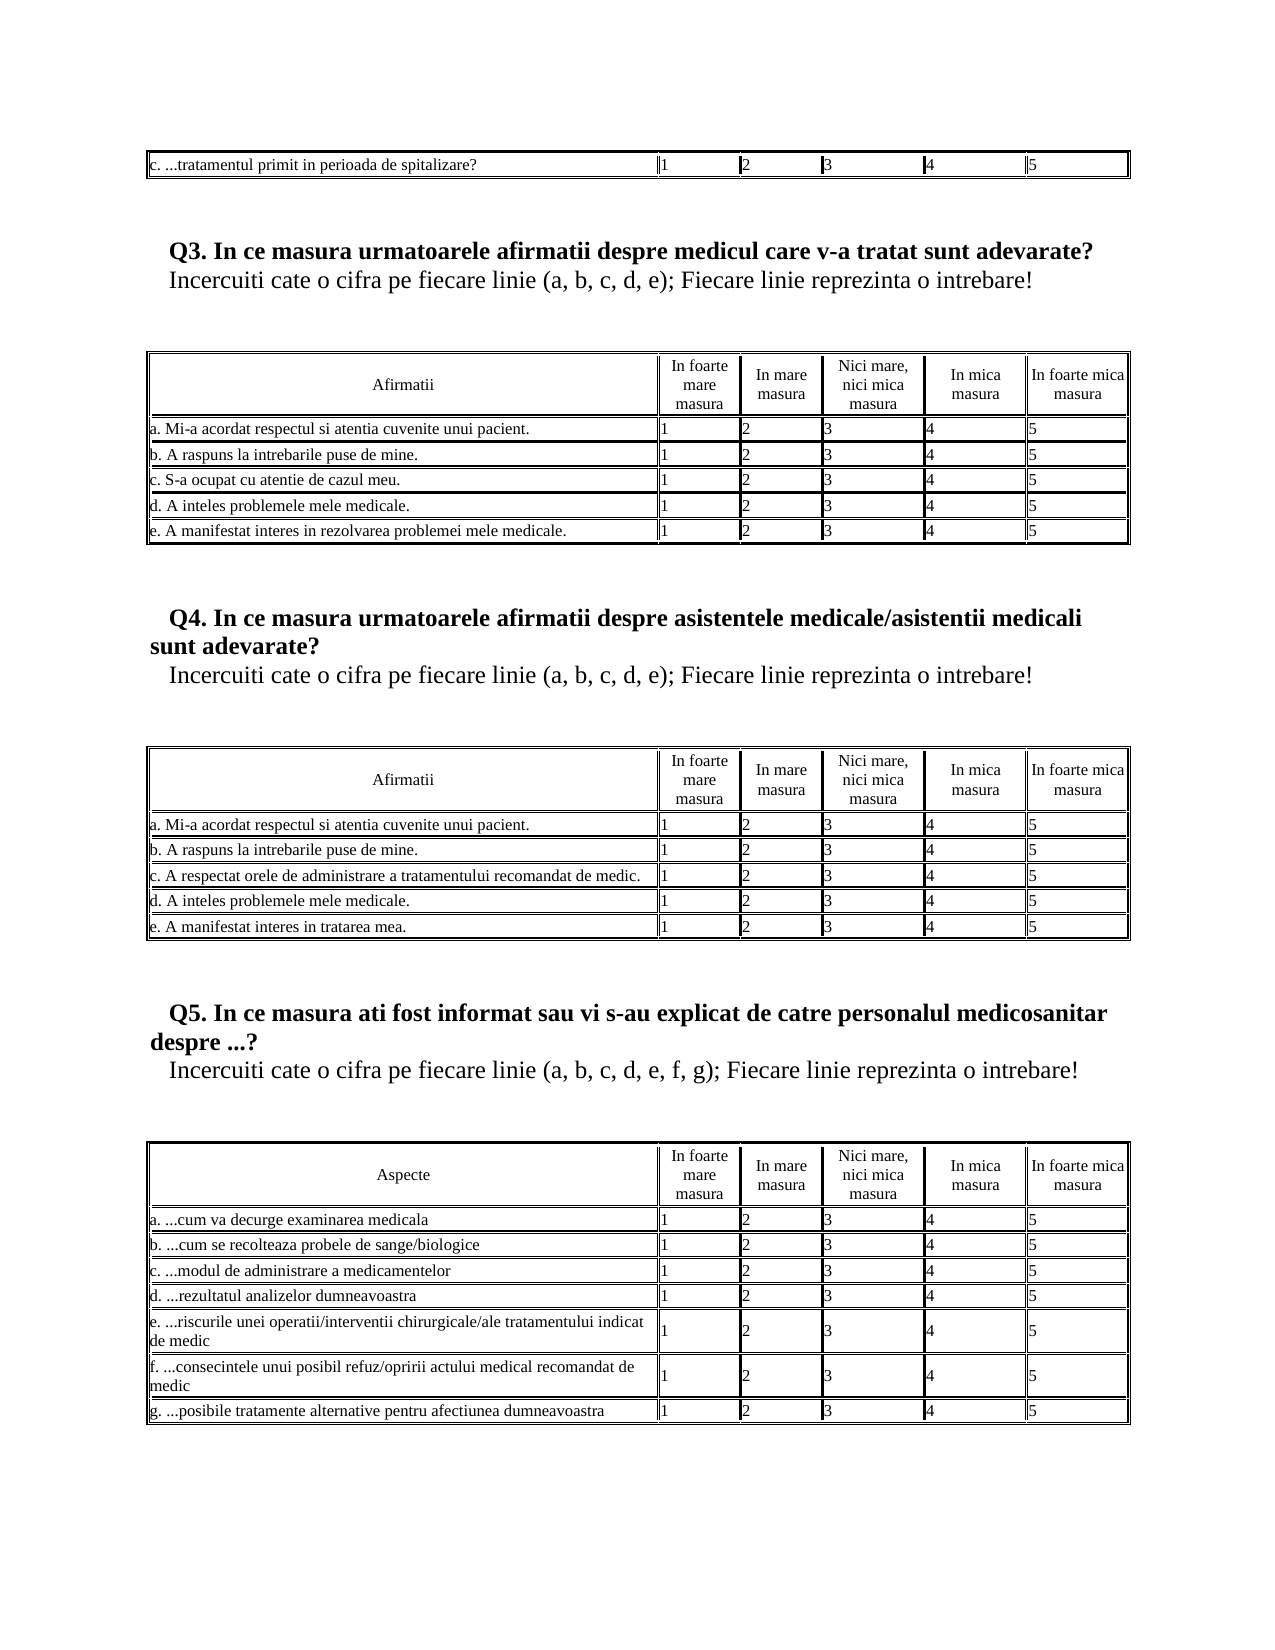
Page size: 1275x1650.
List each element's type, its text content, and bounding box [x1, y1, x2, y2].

table_cell 2 [742, 1310, 821, 1352]
table_cell b. A raspuns la intrebarile puse de mine. [150, 440, 657, 465]
table_cell 3 [824, 1285, 923, 1307]
table_cell d. A inteles problemele mele medicale. [150, 886, 657, 912]
table_cell 2 [742, 1208, 821, 1230]
table_header Afirmatii [150, 354, 658, 414]
table_cell 4 [926, 1310, 1025, 1352]
table_header In mica masura [924, 749, 1027, 809]
table_cell c. ...tratamentul primit in perioada de spitalizare? [150, 153, 658, 176]
table_cell 5 [1027, 1396, 1128, 1422]
table_cell 1 [660, 839, 739, 861]
table_cell 3 [824, 418, 923, 440]
table_cell 5 [1028, 1281, 1128, 1307]
table_header In foarte mica masura [1027, 749, 1127, 809]
table_cell 1 [660, 1310, 739, 1352]
table_cell 2 [742, 469, 821, 491]
table_cell 2 [740, 1400, 822, 1422]
table_cell 4 [926, 839, 1025, 861]
table_cell 1 [660, 1208, 739, 1230]
table_cell 3 [824, 1208, 923, 1230]
table_cell 3 [824, 839, 923, 861]
table_cell 1 [660, 1285, 739, 1307]
table_header Aspecte [150, 1144, 658, 1205]
table_cell b. ...cum se recolteaza probele de sange/biologice [150, 1230, 657, 1256]
table_header In foarte mica masura [1027, 354, 1127, 414]
table_header Nici mare, nici mica masura [822, 749, 924, 809]
table_cell 2 [742, 418, 821, 440]
table_cell f. ...consecintele unui posibil refuz/opririi actului medical recomandat de medic [148, 1352, 658, 1396]
table_cell 4 [924, 1400, 1027, 1422]
table_cell 5 [1028, 886, 1128, 912]
table_header Nici mare, nici mica masura [822, 354, 924, 414]
table_cell 1 [659, 520, 740, 542]
table_cell 2 [740, 915, 822, 937]
table_cell 2 [742, 813, 821, 835]
table_cell 5 [1027, 1205, 1129, 1230]
table_cell 3 [824, 443, 923, 465]
table_cell 3 [824, 864, 923, 886]
table_cell 1 [660, 813, 739, 835]
table_cell 5 [1028, 414, 1128, 440]
table_cell 1 [660, 443, 739, 465]
table_cell d. ...rezultatul analizelor dumneavoastra [150, 1281, 657, 1307]
table_cell 3 [824, 890, 923, 912]
table_header In mare masura [740, 1144, 822, 1205]
table_cell e. A manifestat interes in tratarea mea. [148, 912, 658, 937]
table_cell 4 [926, 1234, 1025, 1256]
table_cell 5 [1028, 835, 1128, 861]
table_cell 1 [660, 1234, 739, 1256]
table_cell d. A inteles problemele mele medicale. [150, 491, 657, 516]
table_cell 1 [660, 890, 739, 912]
table_cell 5 [1027, 1307, 1129, 1352]
table_header In mare masura [740, 354, 822, 414]
table_cell 4 [924, 153, 1027, 176]
table_cell a. Mi-a acordat respectul si atentia cuvenite unui pacient. [150, 414, 657, 440]
table_cell e. A manifestat interes in rezolvarea problemei mele medicale. [150, 516, 658, 542]
table_cell 5 [1027, 861, 1129, 886]
table_cell 2 [742, 890, 821, 912]
table_cell 3 [824, 494, 923, 516]
table_cell 1 [660, 469, 739, 491]
table_cell 3 [822, 520, 924, 542]
table_cell b. A raspuns la intrebarile puse de mine. [150, 835, 657, 861]
table_cell 5 [1028, 1230, 1128, 1256]
table_header In foarte mica masura [1027, 1144, 1127, 1205]
table_cell 3 [824, 1259, 923, 1281]
text Q4. In ce masura urmatoarele afirmatii despre asistentele medicale/asistentii medicali sunt adevarate? Incercuiti cate o cifra pe fiecare linie (a, b, c, d, e); Fiecare linie reprezinta o intrebare! [150, 603, 1125, 746]
table_header In foarte mare masura [659, 1144, 740, 1205]
table_cell 1 [660, 864, 739, 886]
table_cell 4 [924, 915, 1027, 937]
table_cell 4 [926, 443, 1025, 465]
table_cell 2 [740, 153, 822, 176]
table_cell 2 [742, 494, 821, 516]
table_cell 3 [822, 915, 924, 937]
table_cell 4 [926, 469, 1025, 491]
table_cell 5 [1028, 440, 1127, 465]
table_cell 3 [824, 1355, 923, 1396]
table_cell 2 [742, 839, 821, 861]
table_cell 2 [742, 1355, 821, 1396]
table_cell 5 [1027, 1256, 1129, 1281]
table_cell 1 [660, 418, 739, 440]
table_cell 4 [926, 1259, 1025, 1281]
table_cell 1 [659, 915, 740, 937]
table_cell c. A respectat orele de administrare a tratamentului recomandat de medic. [148, 861, 658, 886]
table_cell 4 [926, 494, 1025, 516]
table_cell 3 [824, 469, 923, 491]
table_cell 4 [926, 418, 1025, 440]
table_cell a. Mi-a acordat respectul si atentia cuvenite unui pacient. [150, 810, 657, 835]
table_cell 1 [660, 1355, 739, 1396]
table_cell c. S-a ocupat cu atentie de cazul meu. [150, 465, 657, 491]
table_cell 5 [1027, 153, 1127, 176]
table_cell 3 [822, 1400, 924, 1422]
text Q5. In ce masura ati fost informat sau vi s-au explicat de catre personalul medicosanitar despre ...? Incercuiti cate o cifra pe fiecare linie (a, b, c, d, e, f, g); Fiecare linie reprezinta o intrebare! [150, 998, 1125, 1141]
table_cell 1 [659, 153, 740, 176]
table_cell 5 [1027, 516, 1128, 542]
table_cell e. ...riscurile unei operatii/interventii chirurgicale/ale tratamentului indicat de medic [148, 1307, 658, 1352]
table_cell 5 [1028, 465, 1128, 491]
table_cell 5 [1028, 491, 1127, 516]
table_cell 4 [924, 520, 1027, 542]
text Q3. In ce masura urmatoarele afirmatii despre medicul care v-a tratat sunt adevarate? Incercuiti cate o cifra pe fiecare linie (a, b, c, d, e); Fiecare linie reprezinta o intrebare! [150, 236, 1125, 351]
table_header In mica masura [924, 354, 1027, 414]
table_header Nici mare, nici mica masura [822, 1144, 924, 1205]
table_cell 2 [742, 443, 821, 465]
table_cell 5 [1027, 912, 1129, 937]
table_cell 1 [659, 1400, 740, 1422]
table_cell c. ...modul de administrare a medicamentelor [148, 1256, 658, 1281]
table_cell 4 [926, 864, 1025, 886]
table_cell 1 [660, 494, 739, 516]
table_cell 4 [926, 813, 1025, 835]
table_cell 3 [824, 1234, 923, 1256]
table_header Afirmatii [150, 749, 658, 809]
table_header In foarte mare masura [659, 354, 740, 414]
table_cell 2 [742, 1259, 821, 1281]
table_cell 4 [926, 890, 1025, 912]
table_cell 3 [824, 1310, 923, 1352]
table_cell 1 [660, 1259, 739, 1281]
table_cell g. ...posibile tratamente alternative pentru afectiunea dumneavoastra [150, 1396, 658, 1422]
table_cell a. ...cum va decurge examinarea medicala [148, 1205, 658, 1230]
table_cell 3 [822, 153, 924, 176]
table_cell 4 [926, 1285, 1025, 1307]
table_header In foarte mare masura [659, 749, 740, 809]
table_header In mica masura [924, 1144, 1027, 1205]
table_cell 4 [926, 1355, 1025, 1396]
table_cell 5 [1027, 1352, 1129, 1396]
table_cell 5 [1028, 810, 1128, 835]
table_cell 2 [742, 864, 821, 886]
table_cell 2 [740, 520, 822, 542]
table_cell 2 [742, 1234, 821, 1256]
table_cell 3 [824, 813, 923, 835]
table_cell 4 [926, 1208, 1025, 1230]
table_header In mare masura [740, 749, 822, 809]
table_cell 2 [742, 1285, 821, 1307]
